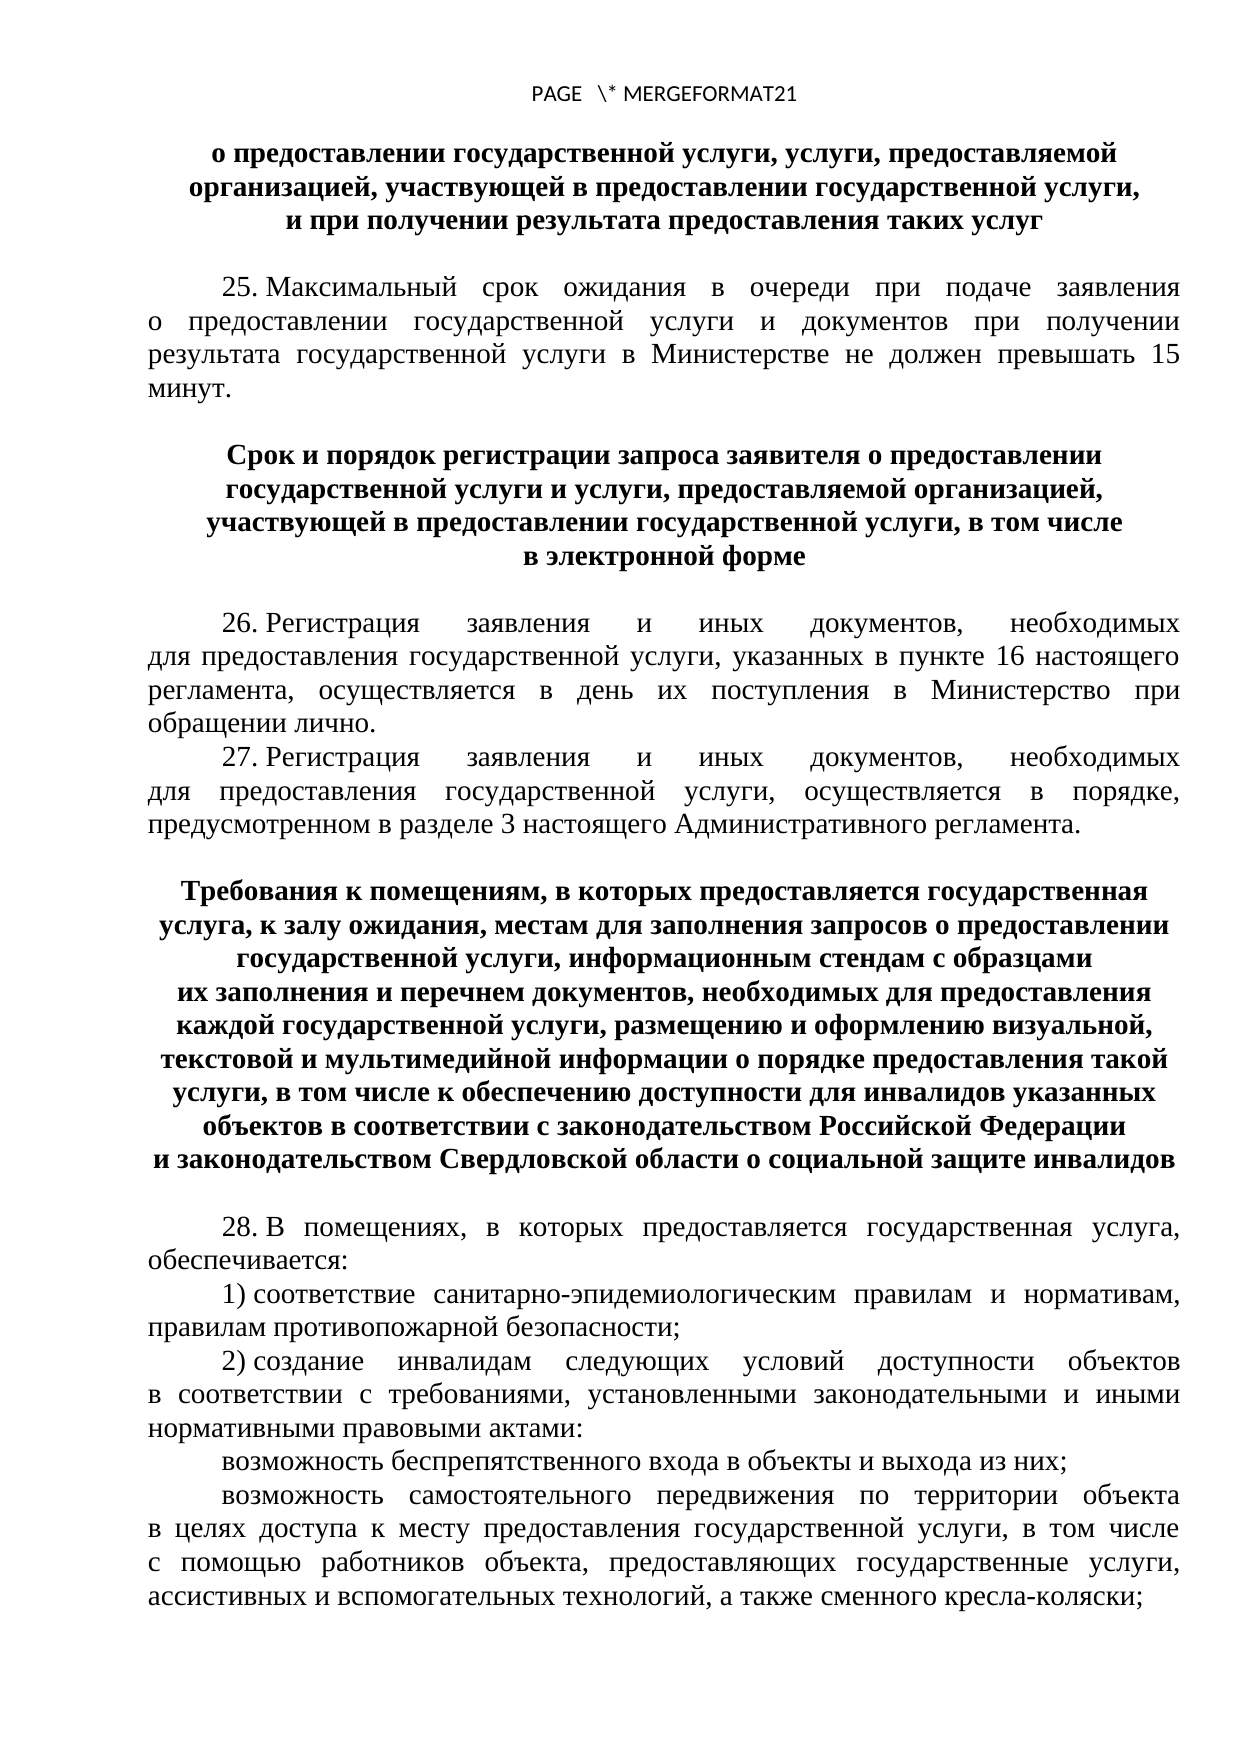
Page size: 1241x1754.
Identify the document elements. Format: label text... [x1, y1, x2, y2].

list В помещениях, в которых предоставляется государственная услуга, обеспечивается: [148, 1209, 1181, 1276]
list Регистрация заявления и иных документов, необходимых для предоставления государственной услуги, осуществляется в порядке, предусмотренном в разделе 3 настоящего Административного регламента. [148, 739, 1181, 840]
list Регистрация заявления и иных документов, необходимых для предоставления государственной услуги, указанных в пункте 16 настоящего регламента, осуществляется в день их поступления в Министерство при обращении лично. [148, 605, 1181, 739]
text возможность самостоятельного передвижения по территории объекта в целях доступа к месту предоставления государственной услуги, в том числе с помощью работников объекта, предоставляющих государственные услуги, ассистивных и вспомогательных технологий, а также сменного кресла-коляски; [148, 1477, 1181, 1611]
text о предоставлении государственной услуги, услуги, предоставляемой организацией, участвующей в предоставлении государственной услуги, и при получении результата предоставления таких услуг [148, 135, 1181, 236]
text Требования к помещениям, в которых предоставляется государственная услуга, к залу ожидания, местам для заполнения запросов о предоставлении государственной услуги, информационным стендам с образцами их заполнения и перечнем документов, необходимых для предоставления каждой государственной услуги, размещению и оформлению визуальной, текстовой и мультимедийной информации о порядке предоставления такой услуги, в том числе к обеспечению доступности для инвалидов указанных объектов в соответствии с законодательством Российской Федерации и законодательством Свердловской области о социальной защите инвалидов [148, 873, 1181, 1175]
text Срок и порядок регистрации запроса заявителя о предоставлении государственной услуги и услуги, предоставляемой организацией, участвующей в предоставлении государственной услуги, в том числе в электронной форме [148, 437, 1181, 571]
list соответствие санитарно-эпидемиологическим правилам и нормативам, правилам противопожарной безопасности; [148, 1276, 1181, 1343]
list создание инвалидам следующих условий доступности объектов в соответствии с требованиями, установленными законодательными и иными нормативными правовыми актами: [148, 1343, 1181, 1443]
list Максимальный срок ожидания в очереди при подаче заявления о предоставлении государственной услуги и документов при получении результата государственной услуги в Министерстве не должен превышать 15 минут. [148, 269, 1181, 404]
text возможность беспрепятственного входа в объекты и выхода из них; [148, 1443, 1181, 1477]
